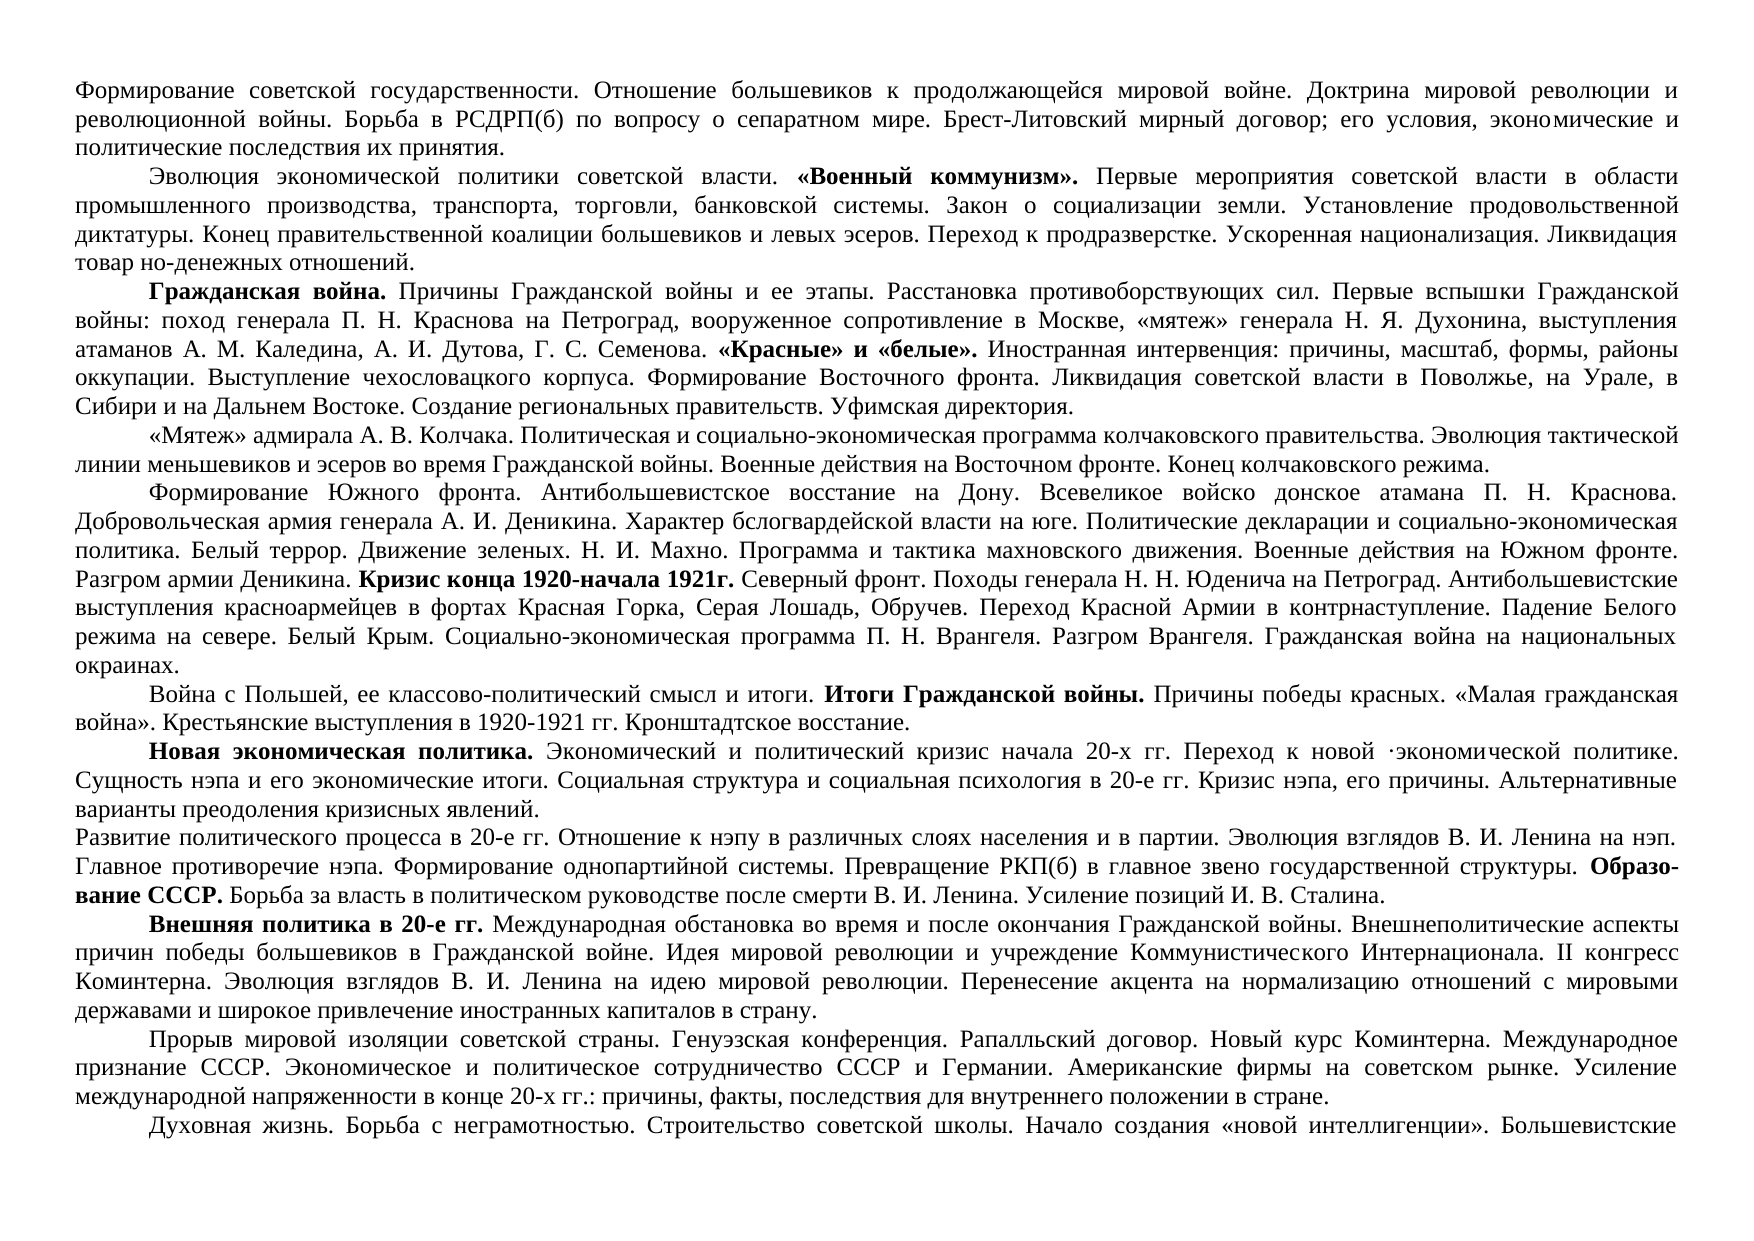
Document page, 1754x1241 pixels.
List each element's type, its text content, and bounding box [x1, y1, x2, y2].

text Развитие политического процесса в 20-е гг. Отношение к нэпу в различных слоях населения и в партии. Эволюция взглядов В. И. Ленина на нэп. Главное противоречие нэпа. Формирование однопартийной системы. Превращение РКП(б) в главное звено государственной структуры. Образование СССР. Борьба за власть в политическом руководстве после смерти В. И. Ленина. Усиление позиций И. В. Сталина. [75, 822, 1679, 909]
text Формирование Южного фронта. Антибольшевистское восстание на Дону. Всевеликое войско донское атамана П. Н. Краснова. Добровольческая армия генерала А. И. Деникина. Характер бслогвардейской власти на юге. Политические декларации и социально-экономическая политика. Белый террор. Движение зеленых. Н. И. Махно. Программа и тактика махновского движения. Военные действия на Южном фронте. Разгром армии Деникина. Кризис конца 1920-начала 1921г. Северный фронт. Походы генерала Н. Н. Юденича на Петроград. Антибольшевистские выступления красноармейцев в фортах Красная Горка, Серая Лошадь, Обручев. Переход Красной Армии в контрнаступление. Падение Белого режима на севере. Белый Крым. Социально-экономическая программа П. Н. Врангеля. Разгром Врангеля. Гражданская война на национальных окраинах. [75, 477, 1679, 679]
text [75, 1110, 1679, 1139]
text Прорыв мировой изоляции советской страны. Генуэзская конференция. Рапалльский договор. Новый курс Коминтерна. Международное признание СССР. Экономическое и политическое сотрудничество СССР и Германии. Американские фирмы на советском рынке. Усиление международной напряженности в конце 20-х гг.: причины, факты, последствия для внутреннего положении в стране. [75, 1024, 1679, 1110]
text Война с Польшей, ее классово-политический смысл и итоги. Итоги Гражданской войны. Причины победы красных. «Малая гражданская война». Крестьянские выступления в 1920-1921 гг. Кронштадтское восстание. [75, 679, 1679, 736]
text Эволюция экономической политики coветской власти. «Военный коммунизм». Первые мероприятия советской власти в области промышленного производства, транспорта, торговли, банковской системы. Закон о социализации земли. Установление продовольственной диктатуры. Конец правительственной коалиции большевиков и левых эсеров. Переход к продразверстке. Ускоренная национализация. Ликвидация товар но-денежных отношений. [75, 161, 1679, 276]
text Новая экономическая политика. Экономический и политический кризис начала 20-х гг. Переход к новой ·экономической политике. Сущность нэпа и его экономические итоги. Социальная структура и социальная психология в 20-е гг. Кризис нэпа, его причины. Альтернативные варианты преодоления кризисных явлений. [75, 736, 1679, 822]
text Внешняя политика в 20-е гг. Международная обстановка во время и после окончания Гражданской войны. Внешнеполитические аспекты причин победы большевиков в Гражданской войне. Идея мировой революции и учреждение Коммунистического Интернационала. II конгресс Коминтерна. Эволюция взглядов В. И. Ленина на идею мировой революции. Перенесение акцента на нормализацию отношений с мировыми державами и широкое привлечение иностранных капиталов в страну. [75, 909, 1679, 1024]
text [75, 75, 1679, 161]
text «Мятеж» адмирала А. В. Колчака. Политическая и социально-экономическая программа колчаковского правительства. Эволюция тактической линии меньшевиков и эсеров во время Гражданской войны. Военные действия на Восточном фронте. Конец колчаковского режима. [75, 420, 1679, 477]
text Гражданская война. Причины Гражданской войны и ее этапы. Расстановка противоборствующих сил. Первые вспышки Гражданской войны: поход генерала П. Н. Краснова на Петроград, вооруженное сопротивление в Москве, «мятеж» генерала Н. Я. Духонина, выступления атаманов А. М. Каледина, А. И. Дутова, Г. С. Семенова. «Красные» и «белые». Иностранная интервенция: причины, масштаб, формы, районы оккупации. Выступление чехословацкого корпуса. Формирование Восточного фронта. Ликвидация советской власти в Поволжье, на Урале, в Сибири и на Дальнем Востоке. Создание региональных правительств. Уфимская директория. [75, 276, 1679, 420]
